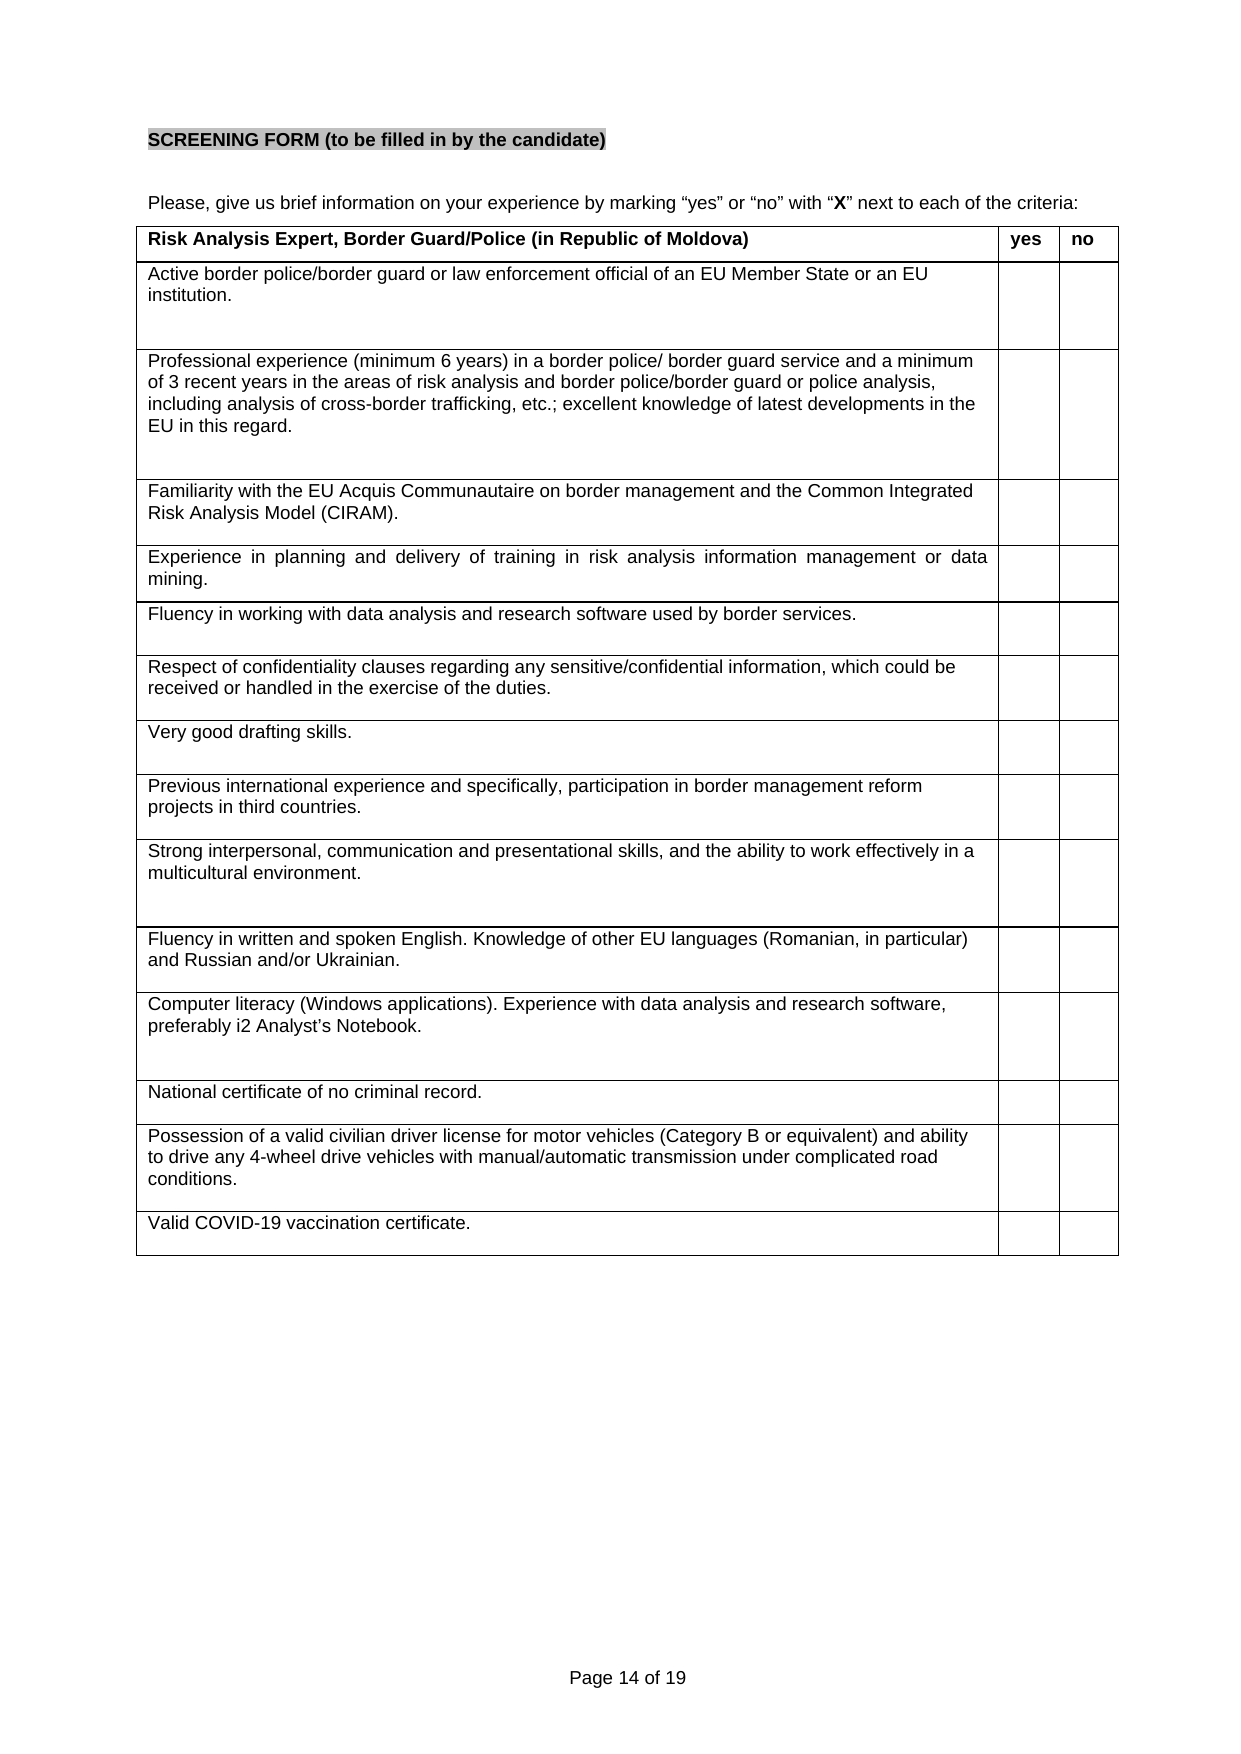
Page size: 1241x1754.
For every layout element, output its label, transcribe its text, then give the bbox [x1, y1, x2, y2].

table_cell Fluency in working with data analysis and research software used by border services. [137, 603, 998, 654]
text Please, give us brief information on your experience by marking “yes” or “no” with “X” next to each of the criteria: [148, 192, 1107, 214]
table_cell [999, 603, 1059, 654]
table_cell [1060, 263, 1118, 349]
table_cell [1060, 775, 1118, 839]
table_cell Active border police/border guard or law enforcement official of an EU Member State or an EU institution. [137, 263, 998, 349]
table_cell Valid COVID-19 vaccination certificate. [137, 1212, 998, 1255]
table_cell Previous international experience and specifically, participation in border management reform projects in third countries. [137, 775, 998, 839]
table_cell [1060, 480, 1118, 545]
table_cell [999, 546, 1059, 601]
table_cell Very good drafting skills. [137, 721, 998, 773]
table_cell Possession of a valid civilian driver license for motor vehicles (Category B or equivalent) and ability to drive any 4-wheel drive vehicles with manual/automatic transmission under complicated road conditions. [137, 1125, 998, 1211]
table_cell [999, 993, 1059, 1079]
table_cell [999, 721, 1059, 773]
table_cell Respect of confidentiality clauses regarding any sensitive/confidential information, which could be received or handled in the exercise of the duties. [137, 656, 998, 720]
table_cell [1060, 993, 1118, 1079]
table_cell [999, 263, 1059, 349]
table_cell Fluency in written and spoken English. Knowledge of other EU languages (Romanian, in particular) and Russian and/or Ukrainian. [137, 928, 998, 992]
table_cell [1060, 1125, 1118, 1211]
table_cell [999, 1125, 1059, 1211]
table_cell [1060, 656, 1118, 720]
table_cell [1060, 350, 1118, 479]
table_cell [1060, 1212, 1118, 1255]
table_cell [999, 480, 1059, 545]
table_cell [1060, 546, 1118, 601]
table_cell [1060, 840, 1118, 926]
table_cell Familiarity with the EU Acquis Communautaire on border management and the Common Integrated Risk Analysis Model (CIRAM). [137, 480, 998, 545]
table_cell Strong interpersonal, communication and presentational skills, and the ability to work effectively in a multicultural environment. [137, 840, 998, 926]
text SCREENING FORM (to be filled in by the candidate) [148, 128, 1107, 180]
table_cell [999, 775, 1059, 839]
table_cell Computer literacy (Windows applications). Experience with data analysis and research software, preferably i2 Analyst’s Notebook. [137, 993, 998, 1079]
table_header Risk Analysis Expert, Border Guard/Police (in Republic of Moldova) [137, 227, 998, 261]
table_cell [999, 1081, 1059, 1124]
table_cell [1060, 1081, 1118, 1124]
table_cell Experience in planning and delivery of training in risk analysis information management or data mining. [137, 546, 998, 601]
table_header yes [999, 227, 1059, 261]
table_cell Professional experience (minimum 6 years) in a border police/ border guard service and a minimum of 3 recent years in the areas of risk analysis and border police/border guard or police analysis, including analysis of cross-border trafficking, etc.; excellent knowledge of latest developments in the EU in this regard. [137, 350, 998, 479]
table_cell [999, 1212, 1059, 1255]
table_cell [1060, 928, 1118, 992]
table_cell [1060, 721, 1118, 773]
table_cell [999, 656, 1059, 720]
table_cell [999, 928, 1059, 992]
table_cell National certificate of no criminal record. [137, 1081, 998, 1124]
table_cell [999, 840, 1059, 926]
table_cell [1060, 603, 1118, 654]
table_cell [999, 350, 1059, 479]
table_header no [1060, 227, 1118, 261]
